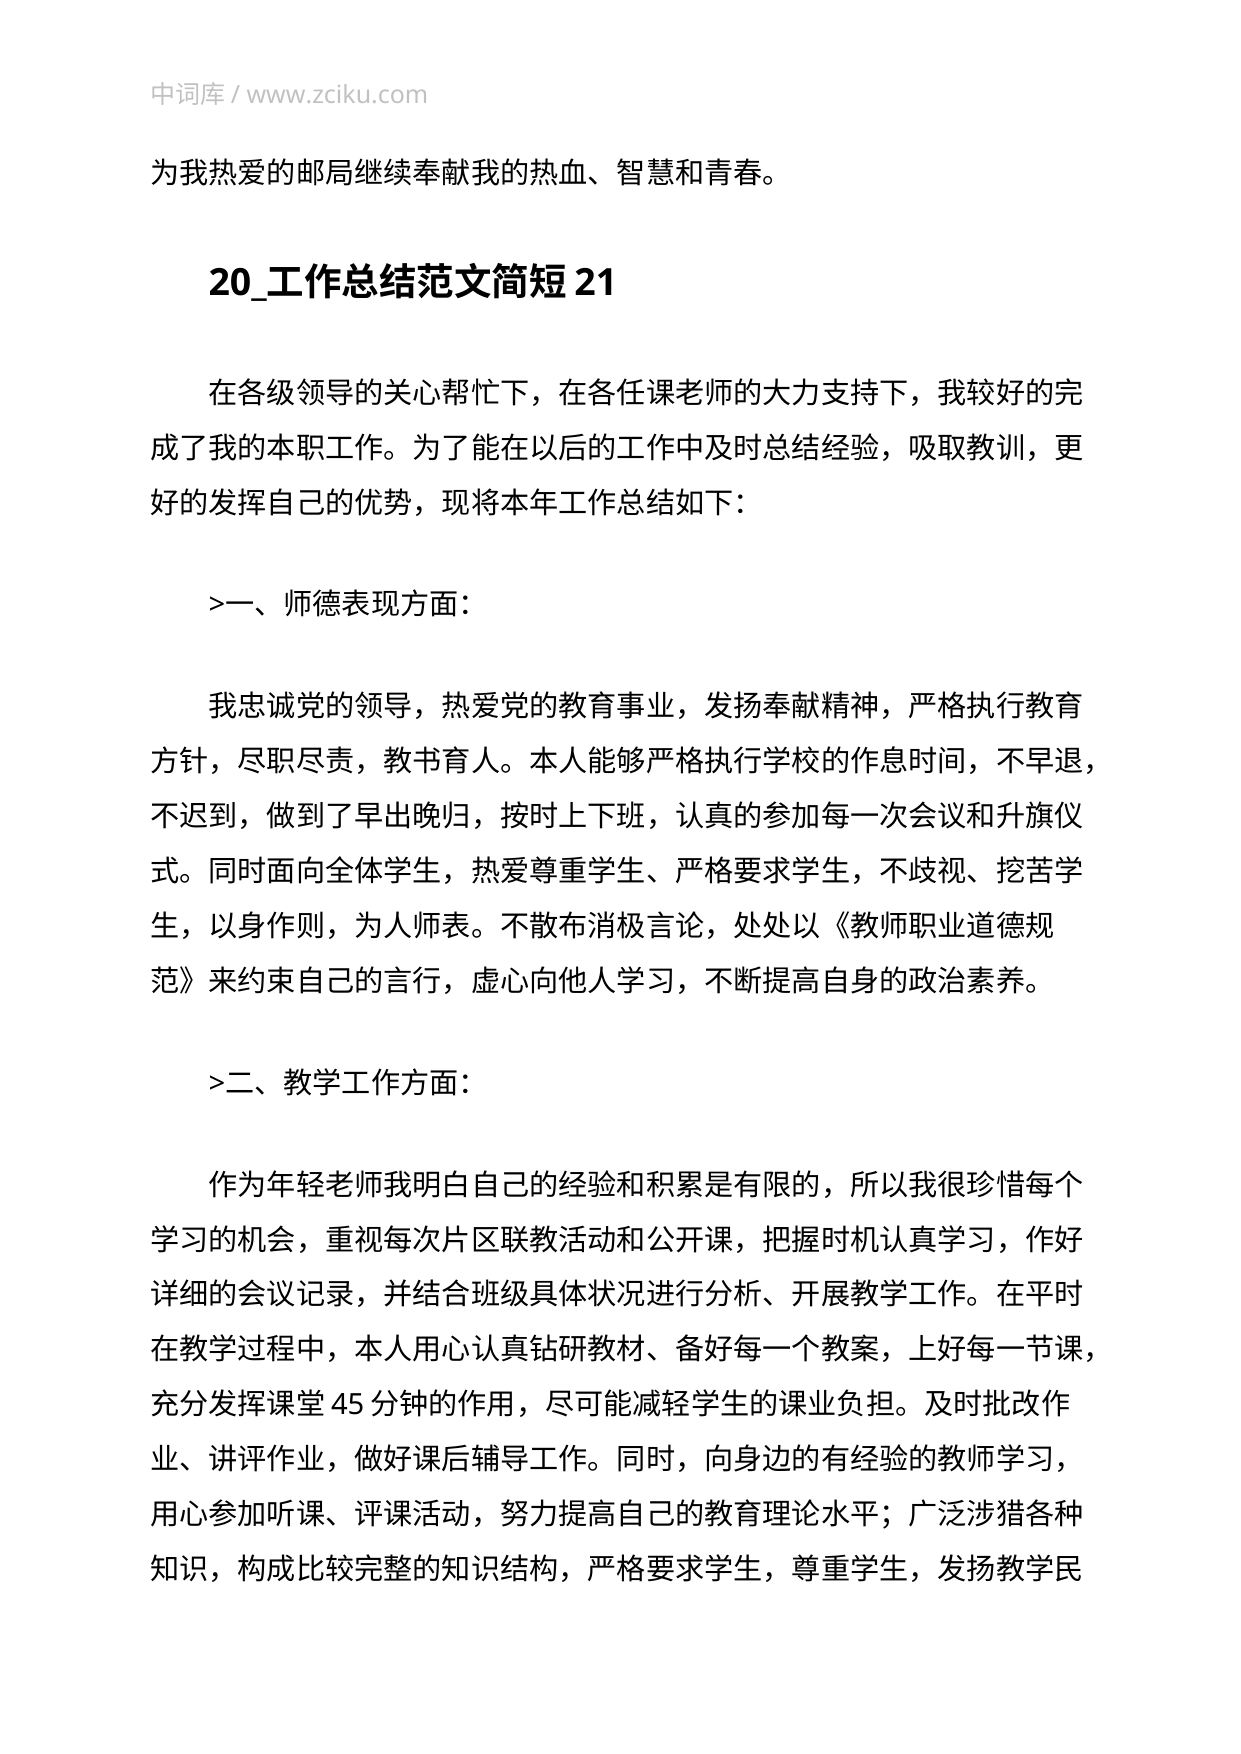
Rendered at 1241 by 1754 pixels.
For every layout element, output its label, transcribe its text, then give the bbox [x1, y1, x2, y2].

text 20_工作总结范文简短21 [150, 252, 1090, 306]
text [150, 1161, 1090, 1588]
text >二、教学工作方面： [150, 1059, 1090, 1102]
text >一、师德表现方面： [150, 581, 1090, 623]
text 在各级领导的关心帮忙下，在各任课老师的大力支持下，我较好的完成了我的本职工作。为了能在以后的工作中及时总结经验，吸取教训，更好的发挥自己的优势，现将本年工作总结如下： [150, 369, 1090, 521]
text 我忠诚党的领导，热爱党的教育事业，发扬奉献精神，严格执行教育方针，尽职尽责，教书育人。本人能够严格执行学校的作息时间，不早退，不迟到，做到了早出晚归，按时上下班，认真的参加每一次会议和升旗仪式。同时面向全体学生，热爱尊重学生、严格要求学生，不歧视、挖苦学生，以身作则，为人师表。不散布消极言论，处处以《教师职业道德规范》来约束自己的言行，虚心向他人学习，不断提高自身的政治素养。 [150, 683, 1090, 1000]
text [150, 150, 1090, 192]
